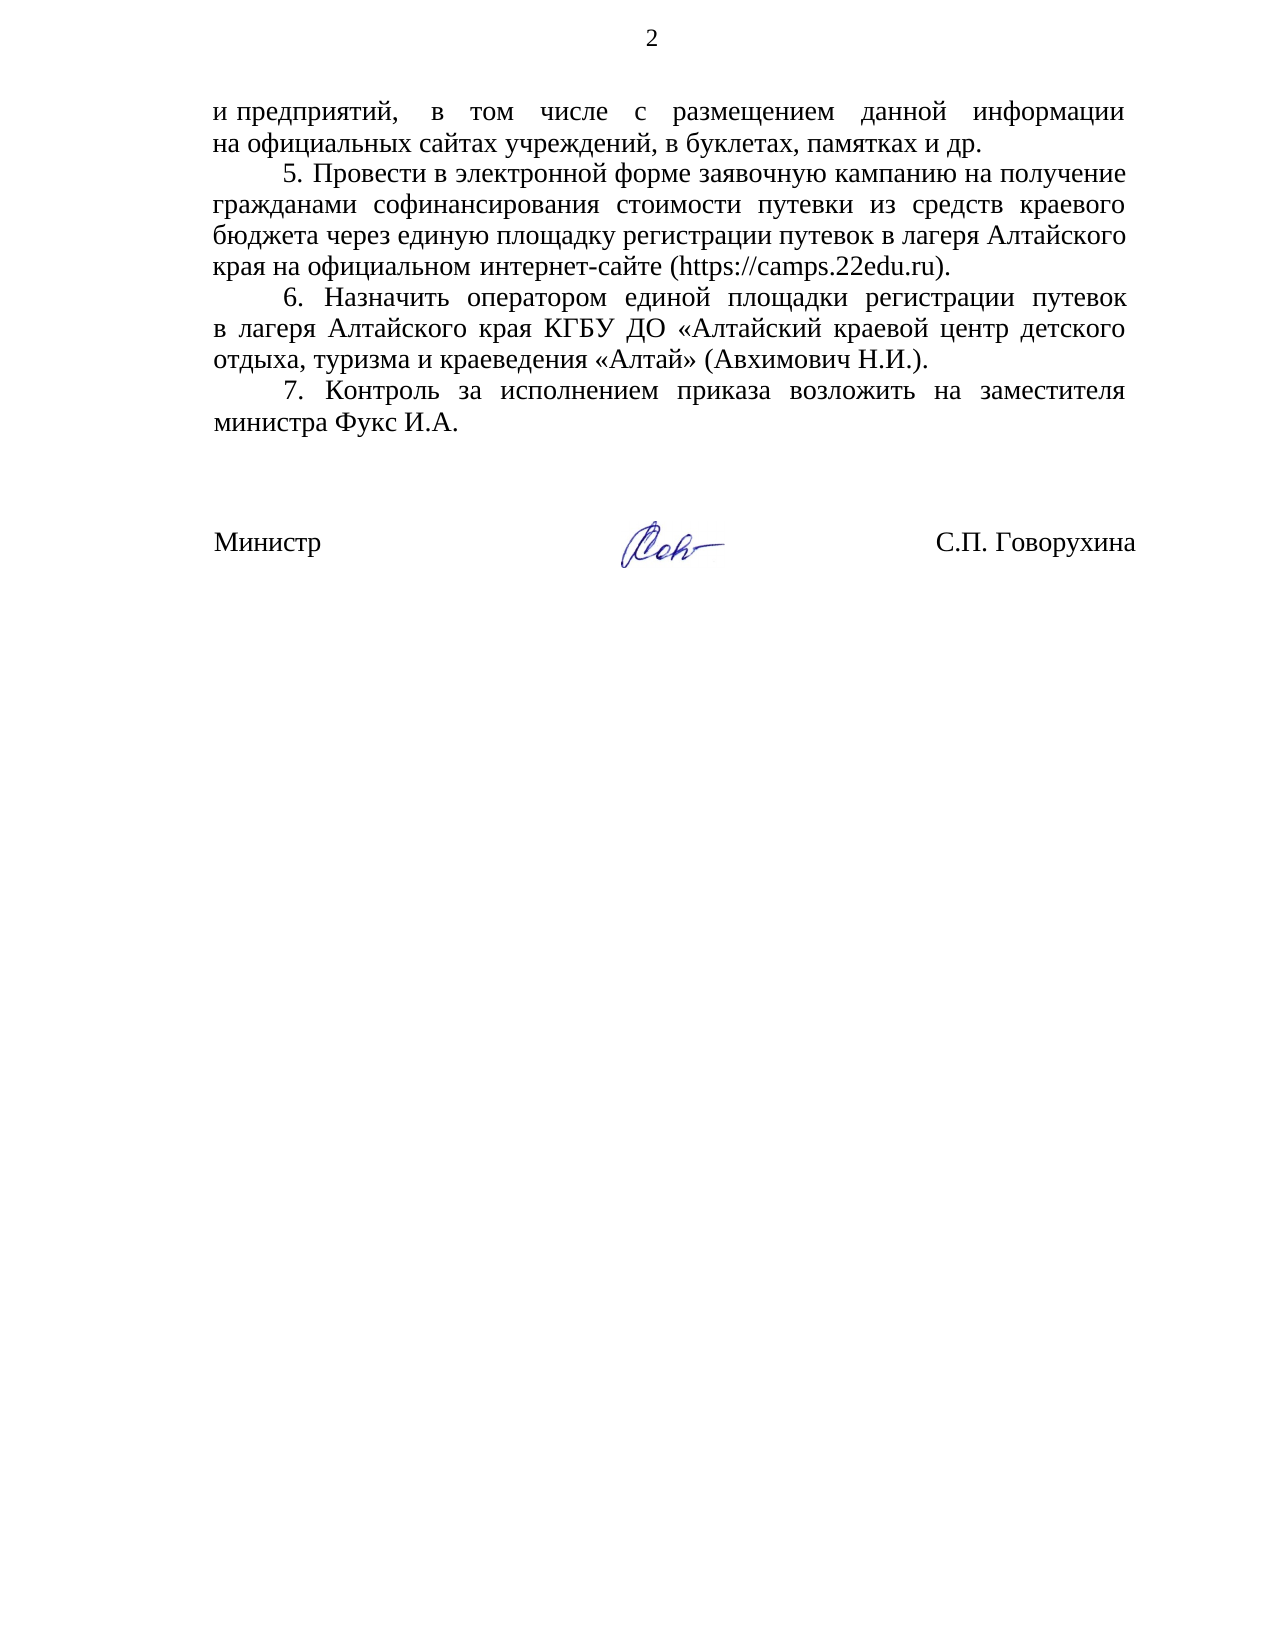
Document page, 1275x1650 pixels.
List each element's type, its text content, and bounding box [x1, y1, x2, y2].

picture [621, 557, 725, 568]
list Назначить оператором единой площадки регистрации путевок в лагеря Алтайского края КГБУ ДО «Алтайский краевой центр детского отдыха, туризма и краеведения «Алтай» (Авхимович Н.И.). [213, 282, 1127, 375]
text и предприятий, в том числе с размещением данной информации на официальных сайтах учреждений, в буклетах, памятках и др. [212, 96, 1125, 158]
list Провести в электронной форме заявочную кампанию на получение гражданами софинансирования стоимости путевки из средств краевого бюджета через единую площадку регистрации путевок в лагеря Алтайского края на официальном интернет-сайте (https://camps.22edu.ru). [212, 158, 1126, 281]
picture [621, 521, 725, 525]
text Министр С.П. Говорухина [213, 525, 1162, 557]
list Контроль за исполнением приказа возложить на заместителя министра Фукс И.А. [213, 375, 1126, 437]
text 2 [336, 23, 969, 52]
